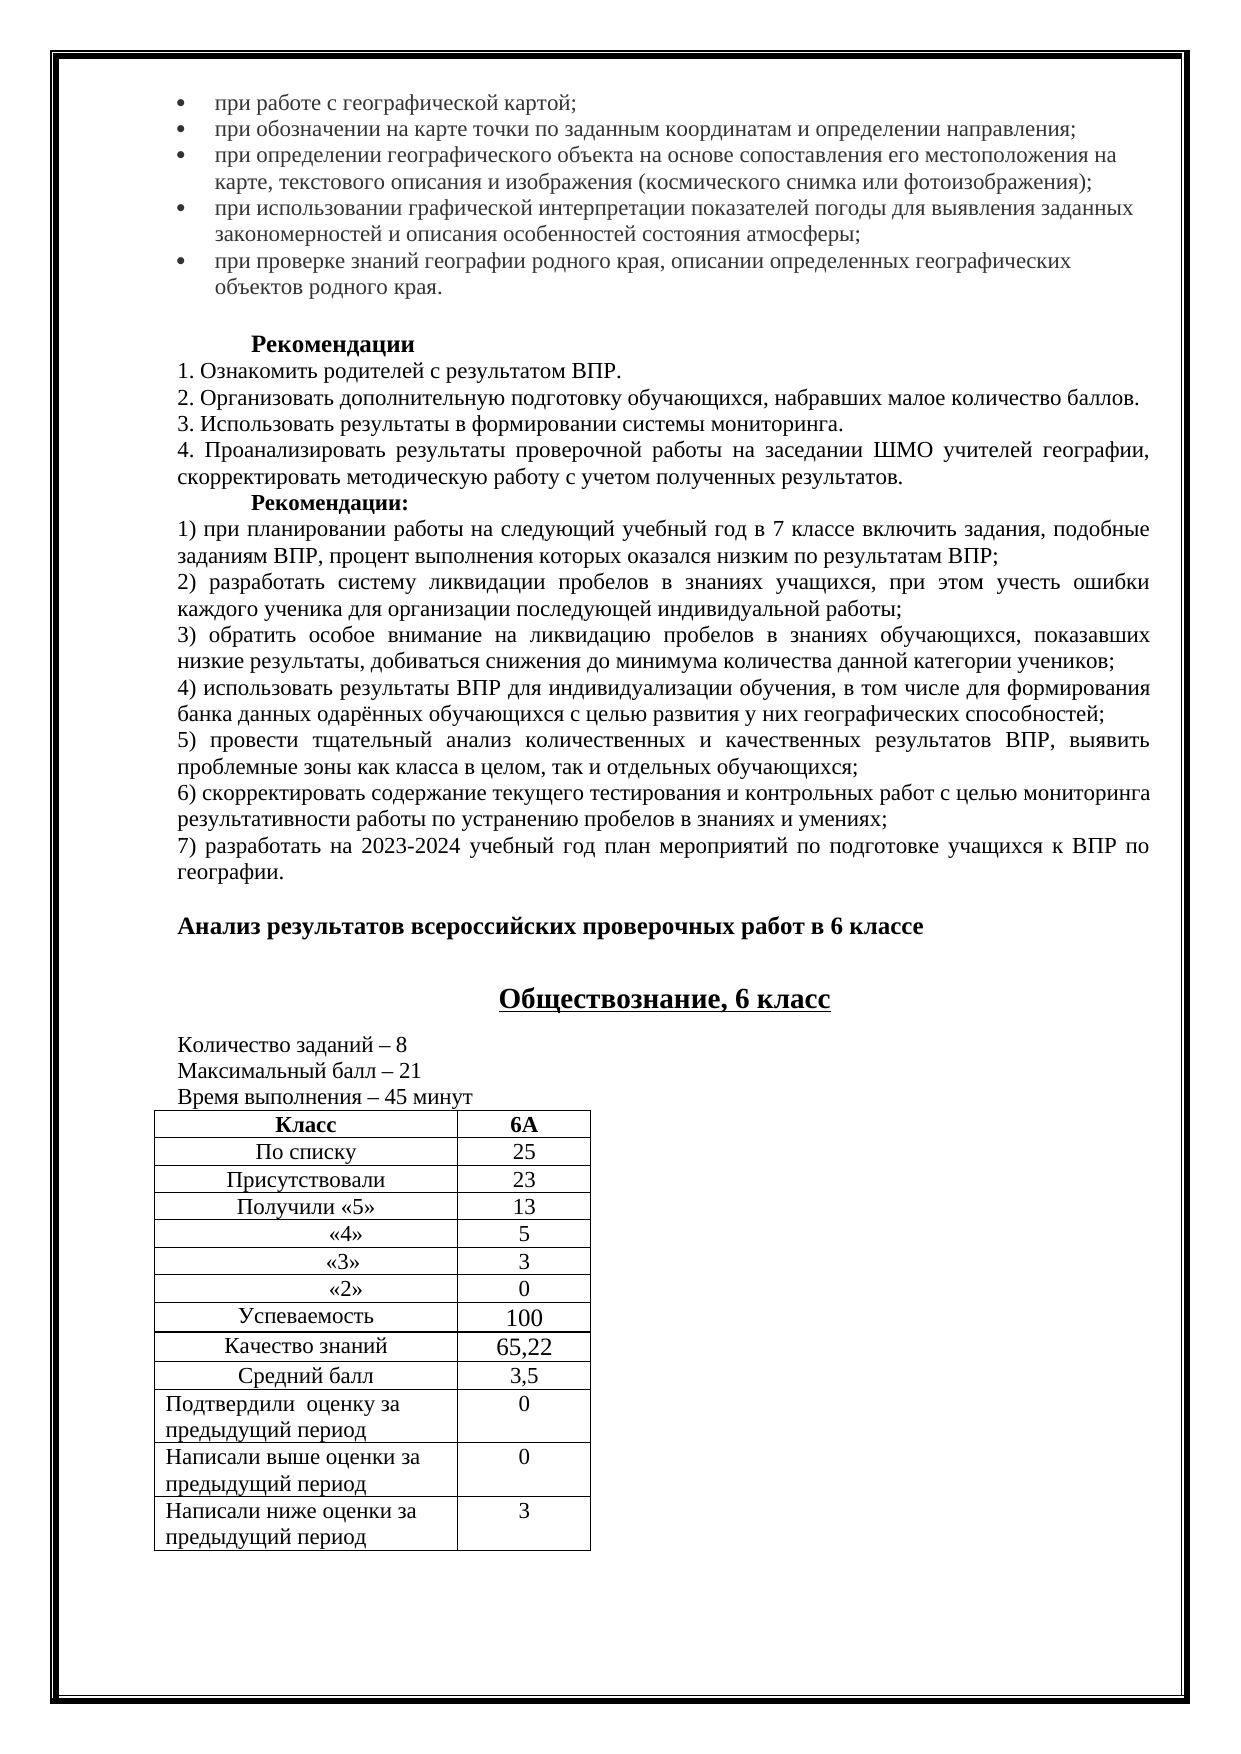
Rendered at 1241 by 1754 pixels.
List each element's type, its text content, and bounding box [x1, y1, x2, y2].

table_cell По списку [155, 1138, 457, 1164]
table_cell 13 [458, 1193, 590, 1219]
text 1) при планировании работы на следующий учебный год в 7 классе включить задания, подобные заданиям ВПР, процент выполнения которых оказался низким по результатам ВПР; [177, 516, 1152, 568]
table_header 6А [458, 1111, 590, 1137]
list при определении географического объекта на основе сопоставления его местоположения на карте, текстового описания и изображения (космического снимка или фотоизображения); [177, 141, 1152, 194]
text 3) обратить особое внимание на ликвидацию пробелов в знаниях обучающихся, показавших низкие результаты, добиваться снижения до минимума количества данной категории учеников; [177, 621, 1152, 674]
table_cell Качество знаний [155, 1333, 457, 1361]
table_cell «3» [155, 1248, 457, 1274]
table_cell Присутствовали [155, 1166, 457, 1192]
table_cell 3 [458, 1248, 590, 1274]
table_cell 3 [458, 1497, 590, 1550]
table_cell Средний балл [155, 1362, 457, 1388]
text Анализ результатов всероссийских проверочных работ в 6 классе [177, 911, 1152, 939]
text Рекомендации [177, 329, 1152, 357]
text 5) провести тщательный анализ количественных и качественных результатов ВПР, выявить проблемные зоны как класса в целом, так и отдельных обучающихся; [177, 726, 1152, 779]
table_cell 25 [458, 1138, 590, 1164]
text 4. Проанализировать результаты проверочной работы на заседании ШМО учителей географии, скорректировать методическую работу с учетом полученных результатов. [177, 436, 1152, 489]
table_cell Успеваемость [155, 1303, 457, 1331]
text 2) разработать систему ликвидации пробелов в знаниях учащихся, при этом учесть ошибки каждого ученика для организации последующей индивидуальной работы; [177, 568, 1152, 621]
text 4) использовать результаты ВПР для индивидуализации обучения, в том числе для формирования банка данных одарённых обучающихся с целью развития у них географических способностей; [177, 674, 1152, 726]
list при проверке знаний географии родного края, описании определенных географических объектов родного края. [177, 247, 1152, 299]
text 6) скорректировать содержание текущего тестирования и контрольных работ с целью мониторинга результативности работы по устранению пробелов в знаниях и умениях; [177, 779, 1152, 832]
table_cell 100 [458, 1303, 590, 1331]
table_cell Подтвердили оценку за предыдущий период [155, 1390, 457, 1442]
text Количество заданий – 8 [177, 1031, 1152, 1057]
table_cell 0 [458, 1390, 590, 1442]
table_cell «2» [155, 1275, 457, 1302]
text 1. Ознакомить родителей с результатом ВПР. [177, 357, 1152, 384]
text Рекомендации: [177, 489, 1152, 516]
table_cell 0 [458, 1443, 590, 1496]
table_cell 5 [458, 1220, 590, 1247]
text 3. Использовать результаты в формировании системы мониторинга. [177, 410, 1152, 436]
text Время выполнения – 45 минут [177, 1083, 1152, 1110]
table_cell «4» [155, 1220, 457, 1247]
table_cell Написали ниже оценки за предыдущий период [155, 1497, 457, 1550]
table_cell 23 [458, 1166, 590, 1192]
text Обществознание, 6 класс [177, 982, 1152, 1015]
list при обозначении на карте точки по заданным координатам и определении направления; [177, 115, 1152, 141]
text 7) разработать на 2023-2024 учебный год план мероприятий по подготовке учащихся к ВПР по географии. [177, 832, 1152, 884]
list при использовании графической интерпретации показателей погоды для выявления заданных закономерностей и описания особенностей состояния атмосферы; [177, 194, 1152, 247]
table_cell 3,5 [458, 1362, 590, 1388]
table_cell 0 [458, 1275, 590, 1302]
table_cell Получили «5» [155, 1193, 457, 1219]
table_cell 65,22 [458, 1333, 590, 1361]
table_header Класс [155, 1111, 457, 1137]
list при работе с географической картой; [177, 89, 1152, 115]
text 2. Организовать дополнительную подготовку обучающихся, набравших малое количество баллов. [177, 384, 1152, 410]
table_cell Написали выше оценки за предыдущий период [155, 1443, 457, 1496]
text Максимальный балл – 21 [177, 1057, 1152, 1083]
